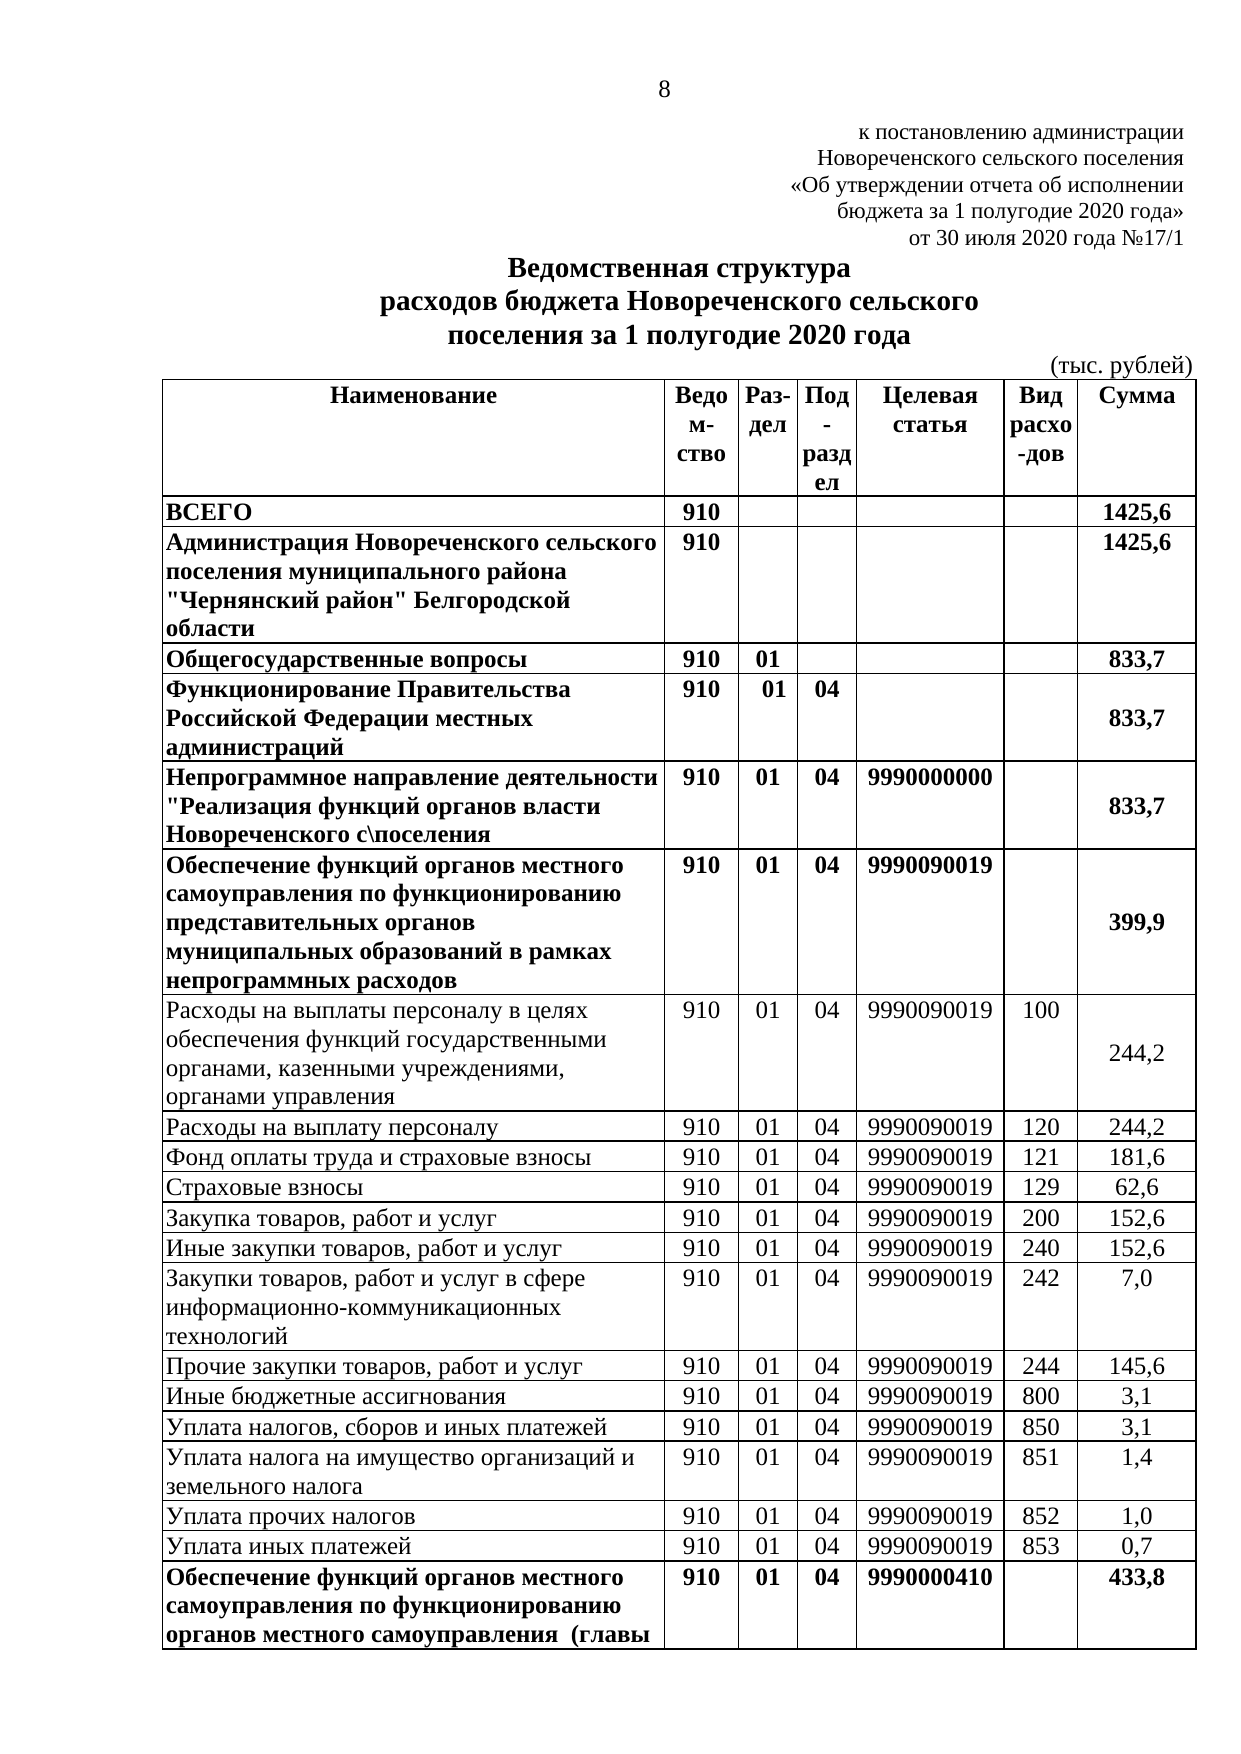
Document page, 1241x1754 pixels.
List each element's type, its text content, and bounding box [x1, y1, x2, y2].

table_cell 9990090019 [857, 1531, 1003, 1560]
table_cell 9990090019 [857, 1442, 1003, 1499]
table_cell ВСЕГО [163, 497, 664, 526]
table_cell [163, 1562, 664, 1648]
table_cell 04 [798, 1203, 856, 1231]
table_cell 9990000410 [857, 1562, 1003, 1648]
table_cell [1005, 674, 1077, 760]
table_cell Наименование [163, 380, 664, 495]
table_cell 01 [739, 644, 797, 673]
table_cell 910 [665, 1501, 738, 1530]
table_cell 910 [665, 1142, 738, 1171]
table_cell 01 [739, 1203, 797, 1231]
table_cell 04 [798, 1381, 856, 1410]
table_cell 04 [798, 1562, 856, 1648]
table_cell 244,2 [1078, 995, 1195, 1110]
table_cell 833,7 [1078, 674, 1195, 760]
table_cell 04 [798, 1142, 856, 1171]
table_cell 01 [739, 850, 797, 993]
table_cell 852 [1005, 1501, 1077, 1530]
table_cell Раз-дел [739, 380, 797, 495]
table_cell 9990090019 [857, 1351, 1003, 1380]
table_cell 910 [665, 1203, 738, 1231]
table_cell Закупки товаров, работ и услуг в сфере информационно-коммуникационных технологий [163, 1263, 664, 1349]
table_cell Страховые взносы [163, 1172, 664, 1201]
table_cell 910 [665, 527, 738, 642]
table_cell Расходы на выплаты персоналу в целях обеспечения функций государственными органами, казенными учреждениями, органами управления [163, 995, 664, 1110]
table_header [163, 118, 1196, 250]
table_cell 240 [1005, 1233, 1077, 1262]
table_cell Уплата налогов, сборов и иных платежей [163, 1412, 664, 1440]
table_cell 01 [739, 1442, 797, 1499]
table_cell [739, 527, 797, 642]
table_cell Иные бюджетные ассигнования [163, 1381, 664, 1410]
table_cell 244 [1005, 1351, 1077, 1380]
table_cell [1005, 1562, 1077, 1648]
table_cell 9990090019 [857, 1203, 1003, 1231]
table_cell 1425,6 [1078, 527, 1195, 642]
table_cell 121 [1005, 1142, 1077, 1171]
table_cell 833,7 [1078, 644, 1195, 673]
table_cell 181,6 [1078, 1142, 1195, 1171]
table_cell [1005, 497, 1077, 526]
table_cell Администрация Новореченского сельского поселения муниципального района "Чернянский район" Белгородской области [163, 527, 664, 642]
table_cell 9990090019 [857, 1501, 1003, 1530]
table_cell 1425,6 [1078, 497, 1195, 526]
table_cell 01 [739, 762, 797, 848]
table_cell 910 [665, 762, 738, 848]
table_cell Под-раздел [798, 380, 856, 495]
table_cell [857, 497, 1003, 526]
table_cell 9990090019 [857, 1381, 1003, 1410]
table_cell 910 [665, 995, 738, 1110]
table_cell 01 [739, 1562, 797, 1648]
table_cell 01 [739, 1263, 797, 1349]
table_cell [1005, 644, 1077, 673]
table_cell [798, 497, 856, 526]
table_cell 0,7 [1078, 1531, 1195, 1560]
table_cell 04 [798, 1412, 856, 1440]
table_cell 04 [798, 1351, 856, 1380]
table_cell 01 [739, 1501, 797, 1530]
table_cell [798, 527, 856, 642]
table_cell 04 [798, 850, 856, 993]
table_cell Прочие закупки товаров, работ и услуг [163, 1351, 664, 1380]
table_cell расходов бюджета Новореченского сельского поселения за 1 полугодие 2020 года [163, 284, 1196, 351]
table_cell 9990090019 [857, 1172, 1003, 1201]
table_cell 129 [1005, 1172, 1077, 1201]
table_cell 3,1 [1078, 1412, 1195, 1440]
table_cell [1005, 527, 1077, 642]
table_cell 833,7 [1078, 762, 1195, 848]
table_cell 9990090019 [857, 1263, 1003, 1349]
table_cell 3,1 [1078, 1381, 1195, 1410]
table_cell 100 [1005, 995, 1077, 1110]
table_cell [857, 644, 1003, 673]
table_cell 9990090019 [857, 1142, 1003, 1171]
table_cell 145,6 [1078, 1351, 1195, 1380]
table_cell 01 [739, 1112, 797, 1140]
table_cell [857, 527, 1003, 642]
table_cell Непрограммное направление деятельности "Реализация функций органов власти Новореченского с\поселения [163, 762, 664, 848]
table_cell 910 [665, 1531, 738, 1560]
table_cell 9990090019 [857, 1112, 1003, 1140]
table_cell Фонд оплаты труда и страховые взносы [163, 1142, 664, 1171]
table_cell 910 [665, 497, 738, 526]
table_cell 01 [739, 1531, 797, 1560]
table_cell 242 [1005, 1263, 1077, 1349]
table_cell 62,6 [1078, 1172, 1195, 1201]
table_cell 800 [1005, 1381, 1077, 1410]
table_cell 853 [1005, 1531, 1077, 1560]
table_cell Ведом-ство [665, 380, 738, 495]
table_cell 04 [798, 1112, 856, 1140]
table_cell 1,0 [1078, 1501, 1195, 1530]
table_cell Обеспечение функций органов местного самоуправления по функционированию представительных органов муниципальных образований в рамках непрограммных расходов [163, 850, 664, 993]
table_cell 04 [798, 1442, 856, 1499]
table_cell Общегосударственные вопросы [163, 644, 664, 673]
table_cell 433,8 [1078, 1562, 1195, 1648]
table_cell 399,9 [1078, 850, 1195, 993]
table_cell 9990090019 [857, 850, 1003, 993]
table_cell 9990090019 [857, 1233, 1003, 1262]
table_cell 04 [798, 762, 856, 848]
table_cell Вид расхо-дов [1005, 380, 1077, 495]
table_cell 910 [665, 1112, 738, 1140]
table_cell 01 [739, 1351, 797, 1380]
table_cell Закупка товаров, работ и услуг [163, 1203, 664, 1231]
table_cell 1,4 [1078, 1442, 1195, 1499]
table_cell 04 [798, 1531, 856, 1560]
table_cell 04 [798, 1172, 856, 1201]
table_cell 04 [798, 674, 856, 760]
table_cell 04 [798, 1501, 856, 1530]
table_cell Ведомственная структура [163, 250, 1196, 283]
table_cell 850 [1005, 1412, 1077, 1440]
table_cell 01 [739, 1172, 797, 1201]
table_cell Уплата прочих налогов [163, 1501, 664, 1530]
table_cell 910 [665, 1381, 738, 1410]
table_cell 01 [739, 995, 797, 1110]
table_cell Сумма [1078, 380, 1195, 495]
table_cell 910 [665, 1233, 738, 1262]
table_cell Уплата иных платежей [163, 1531, 664, 1560]
table_cell Иные закупки товаров, работ и услуг [163, 1233, 664, 1262]
table_cell Целевая статья [857, 380, 1003, 495]
table_cell Функционирование Правительства Российской Федерации местных администраций [163, 674, 664, 760]
table_cell [1005, 762, 1077, 848]
table_cell 01 [739, 1142, 797, 1171]
table_cell [857, 674, 1003, 760]
table_cell [798, 644, 856, 673]
table_cell 04 [798, 1233, 856, 1262]
table_cell 910 [665, 850, 738, 993]
table_cell 9990090019 [857, 1412, 1003, 1440]
table_cell Расходы на выплату персоналу [163, 1112, 664, 1140]
table_cell 910 [665, 1442, 738, 1499]
table_cell 04 [798, 995, 856, 1110]
table_cell [739, 497, 797, 526]
table_cell 7,0 [1078, 1263, 1195, 1349]
table_cell 9990090019 [857, 995, 1003, 1110]
table_cell (тыс. рублей) [163, 351, 1196, 379]
table_cell 120 [1005, 1112, 1077, 1140]
table_cell 01 [739, 1412, 797, 1440]
table_cell 04 [798, 1263, 856, 1349]
table_cell 910 [665, 644, 738, 673]
table_cell 910 [665, 674, 738, 760]
table_cell 244,2 [1078, 1112, 1195, 1140]
table_cell Уплата налога на имущество организаций и земельного налога [163, 1442, 664, 1499]
table_cell 910 [665, 1172, 738, 1201]
table_cell 9990000000 [857, 762, 1003, 848]
table_cell 152,6 [1078, 1203, 1195, 1231]
table_cell 910 [665, 1263, 738, 1349]
table_cell 910 [665, 1351, 738, 1380]
table_cell 200 [1005, 1203, 1077, 1231]
table_cell 01 [739, 1233, 797, 1262]
table_cell 851 [1005, 1442, 1077, 1499]
table_cell [1005, 850, 1077, 993]
table_cell 01 [739, 1381, 797, 1410]
table_cell 910 [665, 1412, 738, 1440]
table_cell 910 [665, 1562, 738, 1648]
table_cell 01 [739, 674, 797, 760]
table_cell 152,6 [1078, 1233, 1195, 1262]
